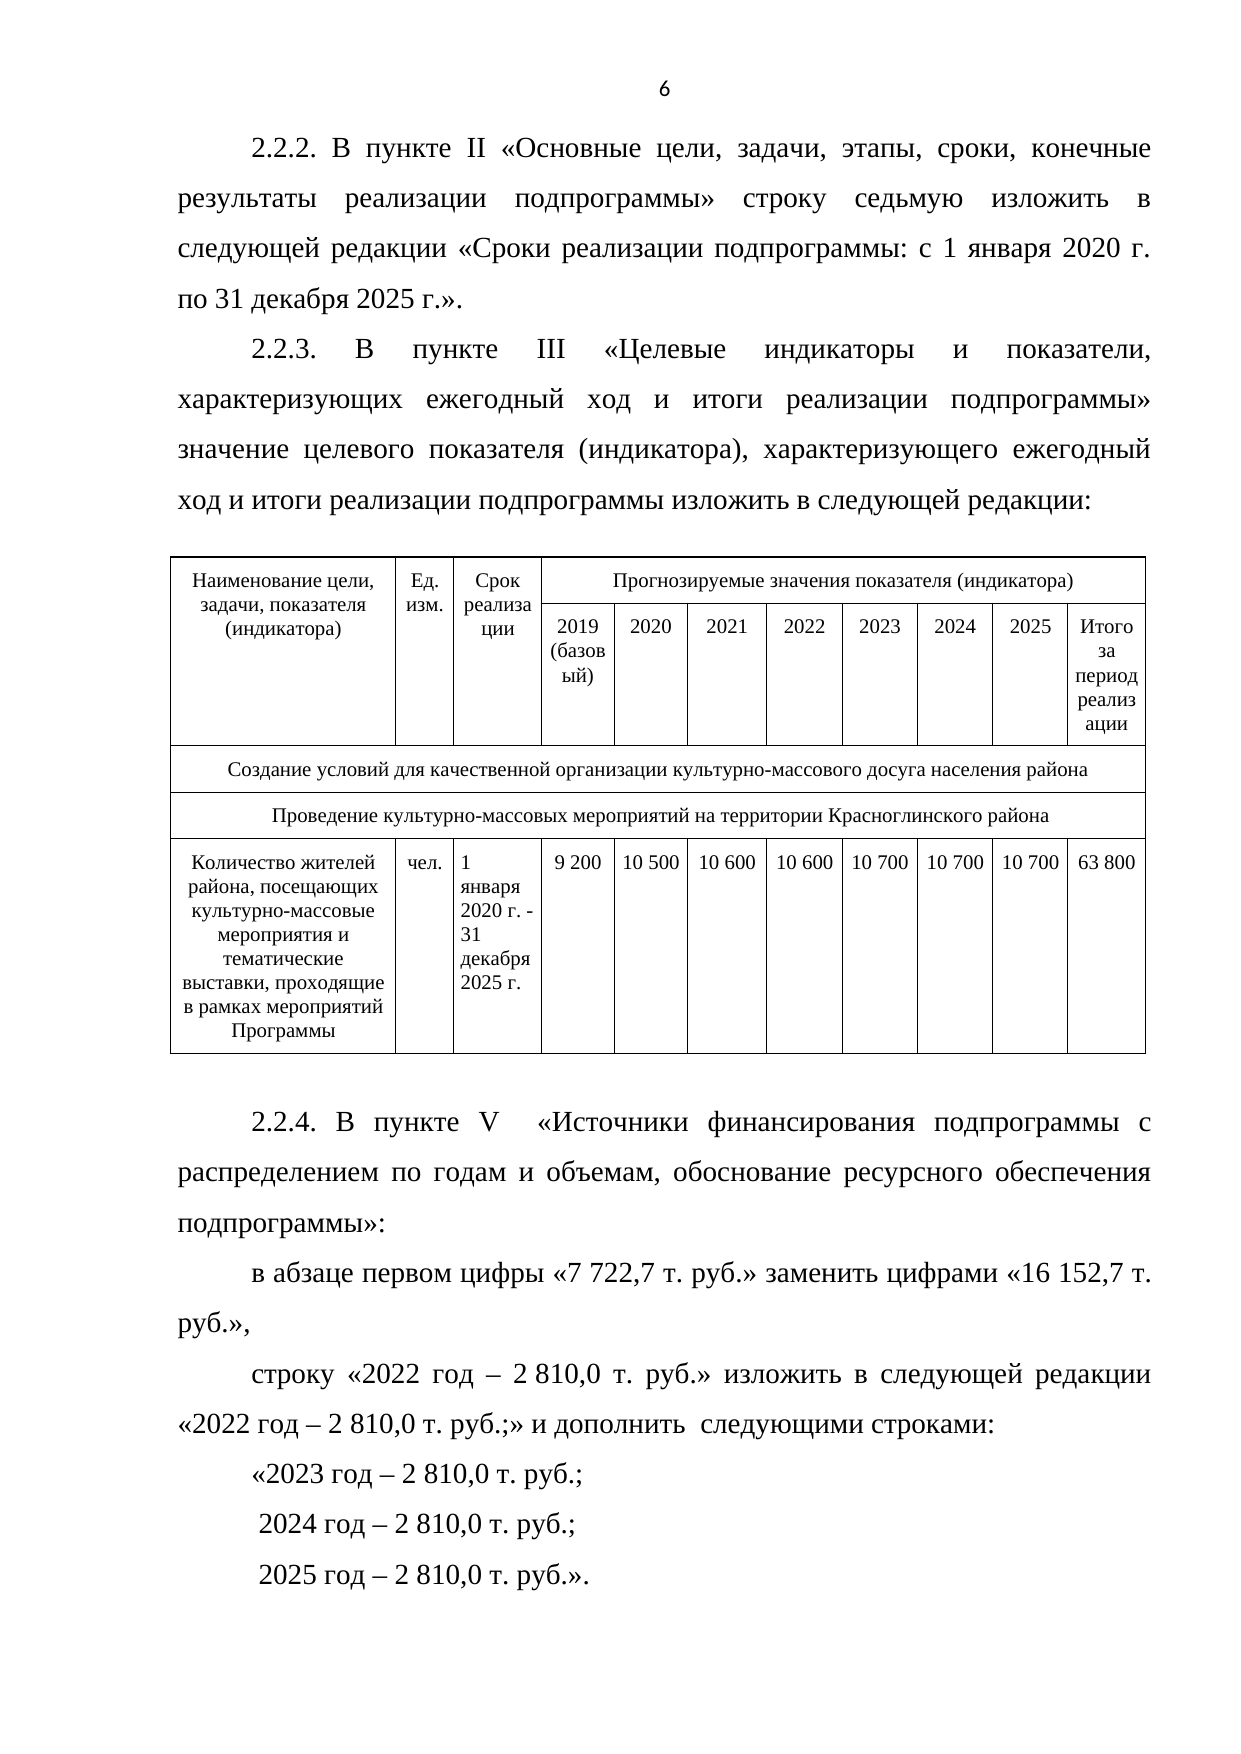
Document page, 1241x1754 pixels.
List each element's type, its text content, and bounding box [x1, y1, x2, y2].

table_cell 10 600 [767, 839, 842, 1053]
table_cell 2019 (базовый) [542, 604, 614, 745]
table_cell 10 700 [918, 839, 992, 1053]
text строку «2022 год – 2 810,0 т. руб.» изложить в следующей редакции «2022 год – 2 810,0 т. руб.;» и дополнить следующими строками: [177, 1356, 1152, 1439]
text 2.2.2. В пункте II «Основные цели, задачи, этапы, сроки, конечные результаты реализации подпрограммы» строку седьмую изложить в следующей редакции «Сроки реализации подпрограммы: с 1 января 2020 г. по 31 декабря 2025 г.». [177, 130, 1152, 314]
table_cell Количество жителей района, посещающих культурно-массовые мероприятия и тематические выставки, проходящие в рамках мероприятий Программы [171, 839, 395, 1053]
table_header Срок реализации [454, 558, 541, 745]
table_header Прогнозируемые значения показателя (индикатора) [542, 558, 1145, 603]
table_cell 10 700 [993, 839, 1067, 1053]
table_cell 10 700 [843, 839, 917, 1053]
table_cell 2021 [688, 604, 766, 745]
table_cell 63 800 [1068, 839, 1145, 1053]
text 2024 год – 2 810,0 т. руб.; [177, 1507, 1152, 1540]
table_cell Проведение культурно-массовых мероприятий на территории Красноглинского района [171, 793, 1145, 838]
text 2.2.4. В пункте V «Источники финансирования подпрограммы с распределением по годам и объемам, обоснование ресурсного обеспечения подпрограммы»: [177, 1104, 1152, 1238]
table_header Ед. изм. [396, 558, 453, 745]
table_cell 2024 [918, 604, 992, 745]
text «2023 год – 2 810,0 т. руб.; [177, 1456, 1152, 1490]
text в абзаце первом цифры «7 722,7 т. руб.» заменить цифрами «16 152,7 т. руб.», [177, 1255, 1152, 1339]
table_cell 1 января 2020 г. - 31 декабря 2025 г. [454, 839, 541, 1053]
text 2.2.3. В пункте III «Целевые индикаторы и показатели, характеризующих ежегодный ход и итоги реализации подпрограммы» значение целевого показателя (индикатора), характеризующего ежегодный ход и итоги реализации подпрограммы изложить в следующей редакции: [177, 331, 1152, 516]
table_cell 9 200 [542, 839, 614, 1053]
table_cell 2023 [843, 604, 917, 745]
table_cell 10 500 [615, 839, 687, 1053]
table_cell Итого за период реализации [1068, 604, 1145, 745]
text 2025 год – 2 810,0 т. руб.». [177, 1557, 1152, 1591]
table_cell чел. [396, 839, 453, 1053]
table_header Наименование цели, задачи, показателя (индикатора) [171, 558, 395, 745]
table_cell 2025 [993, 604, 1067, 745]
table_cell 2020 [615, 604, 687, 745]
table_cell 2022 [767, 604, 842, 745]
table_cell 10 600 [688, 839, 766, 1053]
table_cell Создание условий для качественной организации культурно-массового досуга населения района [171, 746, 1145, 792]
